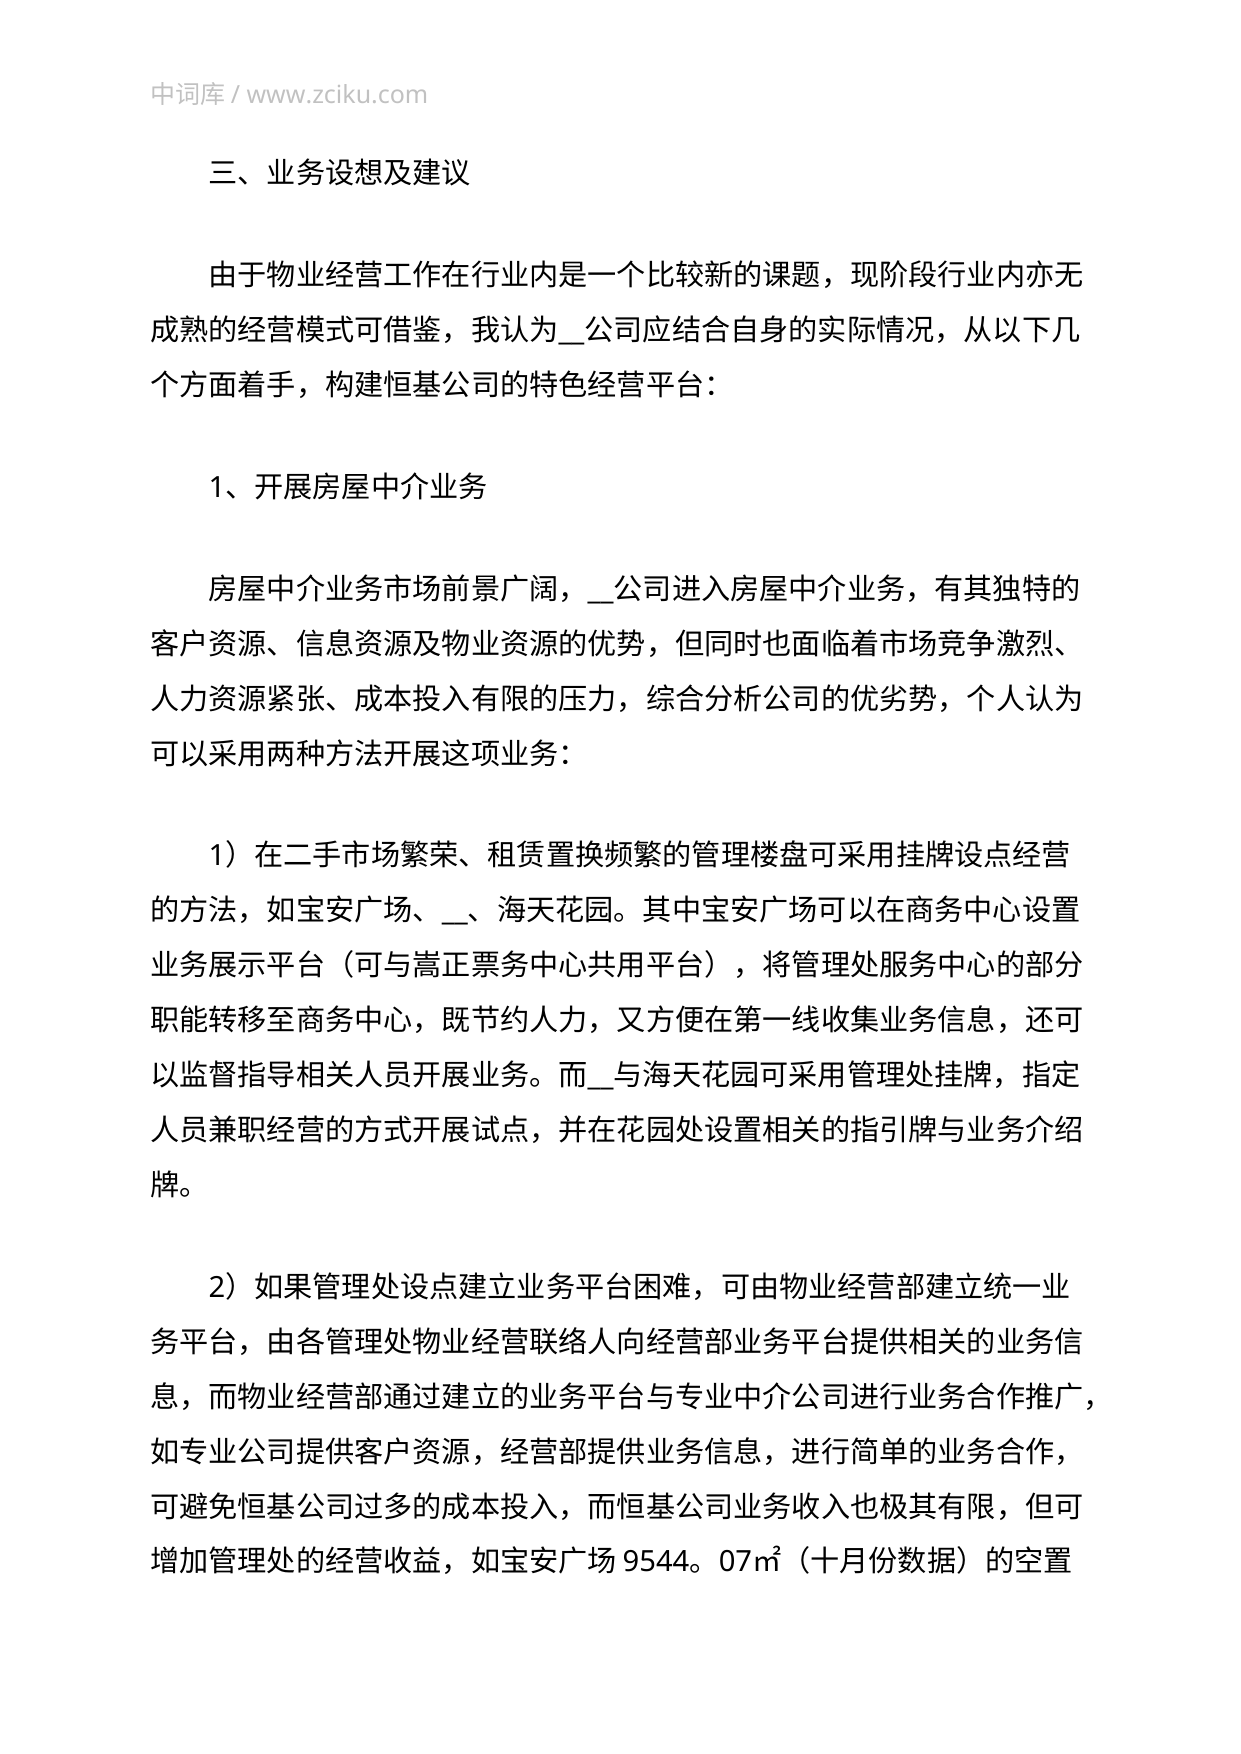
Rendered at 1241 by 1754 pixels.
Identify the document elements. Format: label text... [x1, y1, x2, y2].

text 1）在二手市场繁荣、租赁置换频繁的管理楼盘可采用挂牌设点经营的方法，如宝安广场、__、海天花园。其中宝安广场可以在商务中心设置业务展示平台（可与嵩正票务中心共用平台），将管理处服务中心的部分职能转移至商务中心，既节约人力，又方便在第一线收集业务信息，还可以监督指导相关人员开展业务。而__与海天花园可采用管理处挂牌，指定人员兼职经营的方式开展试点，并在花园处设置相关的指引牌与业务介绍牌。 [150, 832, 1090, 1204]
text 1、开展房屋中介业务 [150, 463, 1090, 506]
text 房屋中介业务市场前景广阔，__公司进入房屋中介业务，有其独特的客户资源、信息资源及物业资源的优势，但同时也面临着市场竞争激烈、人力资源紧张、成本投入有限的压力，综合分析公司的优劣势，个人认为可以采用两种方法开展这项业务： [150, 565, 1090, 772]
text 三、业务设想及建议 [150, 150, 1090, 192]
text 由于物业经营工作在行业内是一个比较新的课题，现阶段行业内亦无成熟的经营模式可借鉴，我认为__公司应结合自身的实际情况，从以下几个方面着手，构建恒基公司的特色经营平台： [150, 252, 1090, 404]
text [150, 1263, 1090, 1580]
